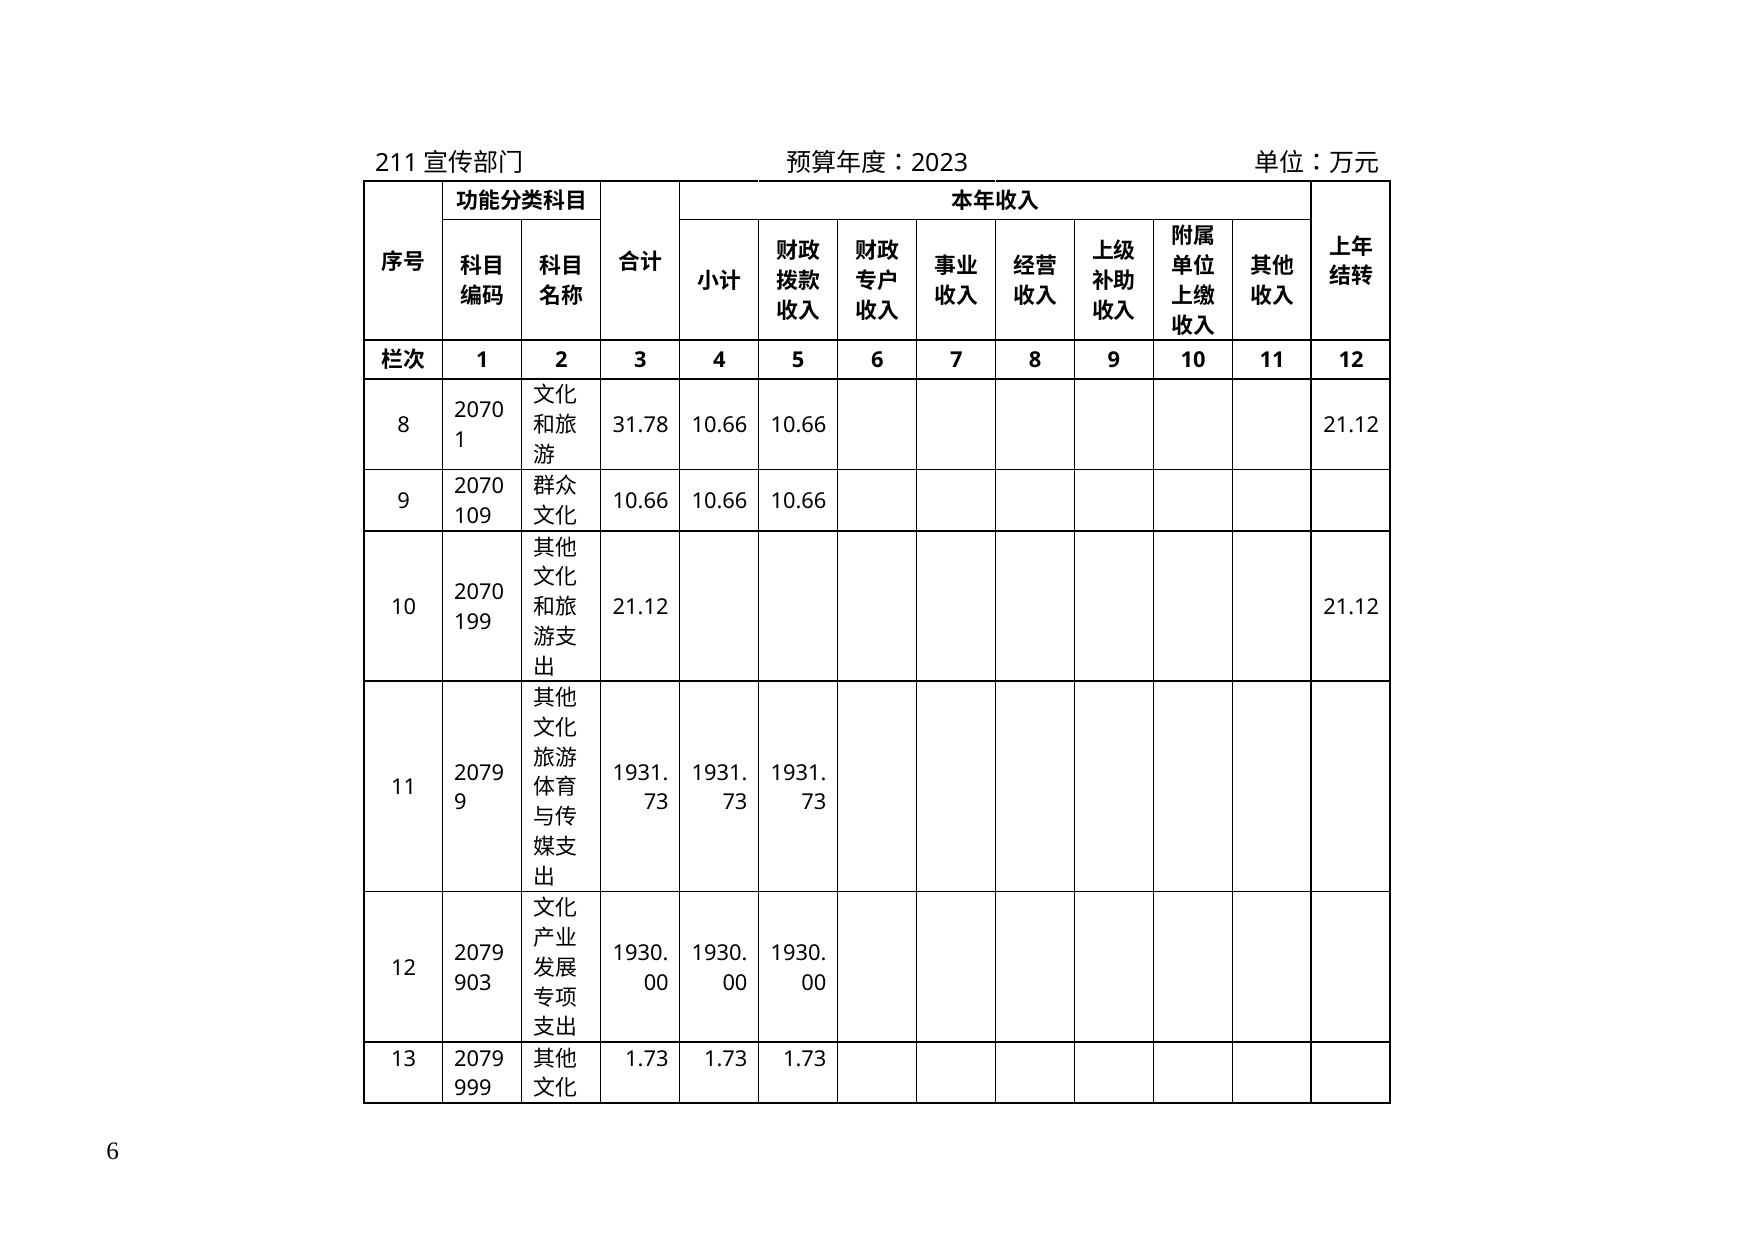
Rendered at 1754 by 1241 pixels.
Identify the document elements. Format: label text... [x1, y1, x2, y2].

table_cell [1154, 470, 1232, 530]
table_cell [838, 470, 916, 530]
table_cell [917, 532, 995, 680]
table_cell [996, 470, 1074, 530]
table_cell 其他收入 [1233, 220, 1310, 339]
table_cell 2079999 [443, 1043, 521, 1102]
table_cell 20799 [443, 682, 521, 891]
table_cell 1.73 [601, 1043, 679, 1102]
table_cell 合计 [601, 182, 679, 339]
table_cell 财政拨款 收入 [759, 220, 837, 339]
table_cell [1233, 470, 1310, 530]
table_cell [1075, 532, 1153, 680]
table_cell 2070199 [443, 532, 521, 680]
table_header 211宣传部门 [365, 143, 758, 180]
table_cell 其他文化旅游体育与传媒支出 [522, 1043, 600, 1102]
table_cell 10.66 [759, 380, 837, 469]
table_cell [838, 532, 916, 680]
table_cell [996, 892, 1074, 1041]
table_cell 1931.73 [759, 682, 837, 891]
table_cell [917, 682, 995, 891]
table_cell [996, 1043, 1074, 1102]
table_cell 3 [601, 341, 679, 378]
table_cell 上年结转 [1312, 182, 1389, 339]
table_cell 文化和旅游 [522, 380, 600, 469]
table_cell 2079903 [443, 892, 521, 1041]
table_cell 附属单位上缴收入 [1154, 220, 1232, 339]
table_cell 6 [838, 341, 916, 378]
table_cell [1233, 380, 1310, 469]
table_cell 21.12 [1312, 380, 1389, 469]
table_cell 1.73 [759, 1043, 837, 1102]
table_cell [1233, 682, 1310, 891]
table_cell [1233, 892, 1310, 1041]
table_cell 科目 编码 [443, 220, 521, 339]
table_cell [1233, 1043, 1310, 1102]
table_cell 21.12 [1312, 532, 1389, 680]
table_cell 本年收入 [680, 182, 1310, 219]
table_cell 经营收入 [996, 220, 1074, 339]
table_cell 1930.00 [680, 892, 758, 1041]
table_cell [917, 892, 995, 1041]
table_cell 10.66 [680, 380, 758, 469]
table_cell [1154, 532, 1232, 680]
table_cell 其他文化旅游体育与传媒支出 [522, 682, 600, 891]
table_cell [1154, 682, 1232, 891]
table_cell 10 [365, 532, 442, 680]
table_cell [917, 1043, 995, 1102]
table_cell [1075, 380, 1153, 469]
table_cell 11 [365, 682, 442, 891]
table_cell [1312, 682, 1389, 891]
table_cell 10.66 [680, 470, 758, 530]
table_cell [759, 532, 837, 680]
table_cell 11 [1233, 341, 1310, 378]
table_cell 其他文化和旅游支出 [522, 532, 600, 680]
table_cell 2070109 [443, 470, 521, 530]
table_cell 群众文化 [522, 470, 600, 530]
table_cell [1233, 532, 1310, 680]
table_cell 1.73 [680, 1043, 758, 1102]
table_cell [1312, 1043, 1389, 1102]
table_cell [996, 380, 1074, 469]
table_cell [1154, 892, 1232, 1041]
table_cell 31.78 [601, 380, 679, 469]
table_cell [838, 892, 916, 1041]
table_cell 2 [522, 341, 600, 378]
table_header 预算年度：2023 [759, 143, 995, 180]
table_cell 9 [1075, 341, 1153, 378]
table_cell 12 [365, 892, 442, 1041]
table_cell [917, 380, 995, 469]
table_cell 1930.00 [759, 892, 837, 1041]
table_cell 7 [917, 341, 995, 378]
table_header 单位：万元 [996, 143, 1389, 180]
table_cell [1075, 470, 1153, 530]
table_cell [838, 682, 916, 891]
table_cell 栏次 [365, 341, 442, 378]
table_cell 1 [443, 341, 521, 378]
table_cell 序号 [365, 182, 442, 339]
table_cell [1312, 892, 1389, 1041]
table_cell [1312, 470, 1389, 530]
table_cell [996, 682, 1074, 891]
table_cell [838, 1043, 916, 1102]
table_cell 1930.00 [601, 892, 679, 1041]
table_cell [1154, 380, 1232, 469]
table_cell [680, 532, 758, 680]
table_cell [917, 470, 995, 530]
table_cell 9 [365, 470, 442, 530]
table_cell [1075, 682, 1153, 891]
table_cell 10.66 [759, 470, 837, 530]
table_cell 20701 [443, 380, 521, 469]
table_cell 8 [365, 380, 442, 469]
table_cell 1931.73 [601, 682, 679, 891]
table_cell 1931.73 [680, 682, 758, 891]
table_cell 12 [1312, 341, 1389, 378]
table_cell [1075, 1043, 1153, 1102]
table_cell 13 [365, 1043, 442, 1102]
table_cell 10 [1154, 341, 1232, 378]
table_cell 事业收入 [917, 220, 995, 339]
table_cell 8 [996, 341, 1074, 378]
table_cell 科目名称 [522, 220, 600, 339]
table_cell [838, 380, 916, 469]
table_cell 上级补助收入 [1075, 220, 1153, 339]
table_cell 21.12 [601, 532, 679, 680]
table_cell 5 [759, 341, 837, 378]
table_cell 4 [680, 341, 758, 378]
table_cell [996, 532, 1074, 680]
table_cell 功能分类科目 [443, 182, 600, 219]
table_cell [1075, 892, 1153, 1041]
table_cell 小计 [680, 220, 758, 339]
table_cell 财政专户 收入 [838, 220, 916, 339]
table_cell [1154, 1043, 1232, 1102]
table_cell 10.66 [601, 470, 679, 530]
table_cell 文化产业发展专项支出 [522, 892, 600, 1041]
